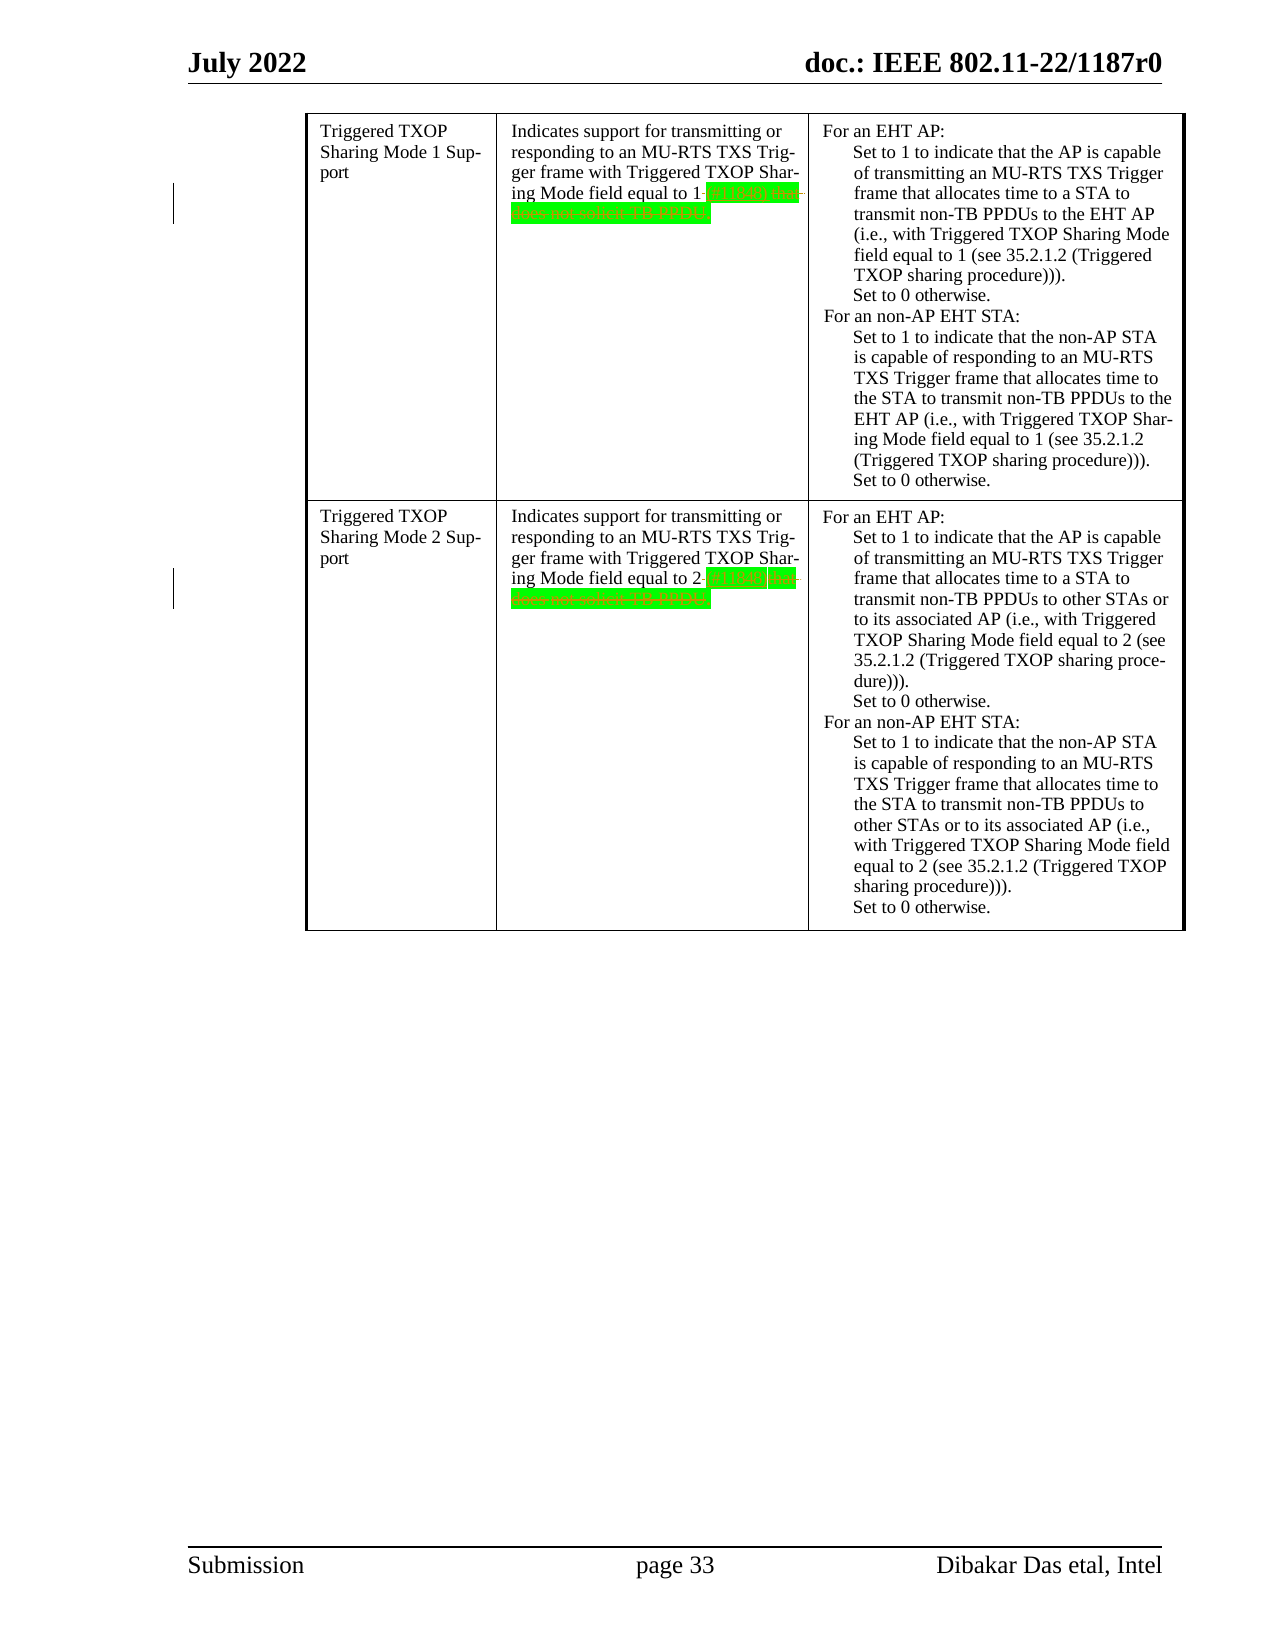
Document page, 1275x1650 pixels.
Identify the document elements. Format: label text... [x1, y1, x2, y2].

table_cell Triggered TXOP Sharing Mode 1 Sup- port [308, 114, 496, 500]
table_cell Indicates support for transmitting or responding to an MU-RTS TXS Trig- ger frame with Triggered TXOP Shar- ing Mode field equal to 2. [497, 501, 808, 930]
table_cell Indicates support for transmitting or responding to an MU-RTS TXS Trig- ger frame with Triggered TXOP Shar- ing Mode field equal to 1. [497, 114, 808, 500]
table_cell Triggered TXOP Sharing Mode 2 Sup- port [308, 501, 496, 930]
table_cell For an EHT AP: Set to 1 to indicate that the AP is capable of transmitting an MU-RTS TXS Trigger frame that allocates time to a STA to transmit non-TB PPDUs to other STAs or to its associated AP (i.e., with Triggered TXOP Sharing Mode field equal to 2 (see 35.2.1.2 (Triggered TXOP sharing proce- dure))). Set to 0 otherwise. For an non-AP EHT STA: Set to 1 to indicate that the non-AP STA is capable of responding to an MU-RTS TXS Trigger frame that allocates time to the STA to transmit non-TB PPDUs to other STAs or to its associated AP (i.e., with Triggered TXOP Sharing Mode field equal to 2 (see 35.2.1.2 (Triggered TXOP sharing procedure))). Set to 0 otherwise. [809, 501, 1182, 930]
table_cell For an EHT AP: Set to 1 to indicate that the AP is capable of transmitting an MU-RTS TXS Trigger frame that allocates time to a STA to transmit non-TB PPDUs to the EHT AP (i.e., with Triggered TXOP Sharing Mode field equal to 1 (see 35.2.1.2 (Triggered TXOP sharing procedure))). Set to 0 otherwise. For an non-AP EHT STA: Set to 1 to indicate that the non-AP STA is capable of responding to an MU-RTS TXS Trigger frame that allocates time to the STA to transmit non-TB PPDUs to the EHT AP (i.e., with Triggered TXOP Shar- ing Mode field equal to 1 (see 35.2.1.2 (Triggered TXOP sharing procedure))). Set to 0 otherwise. [809, 114, 1182, 500]
